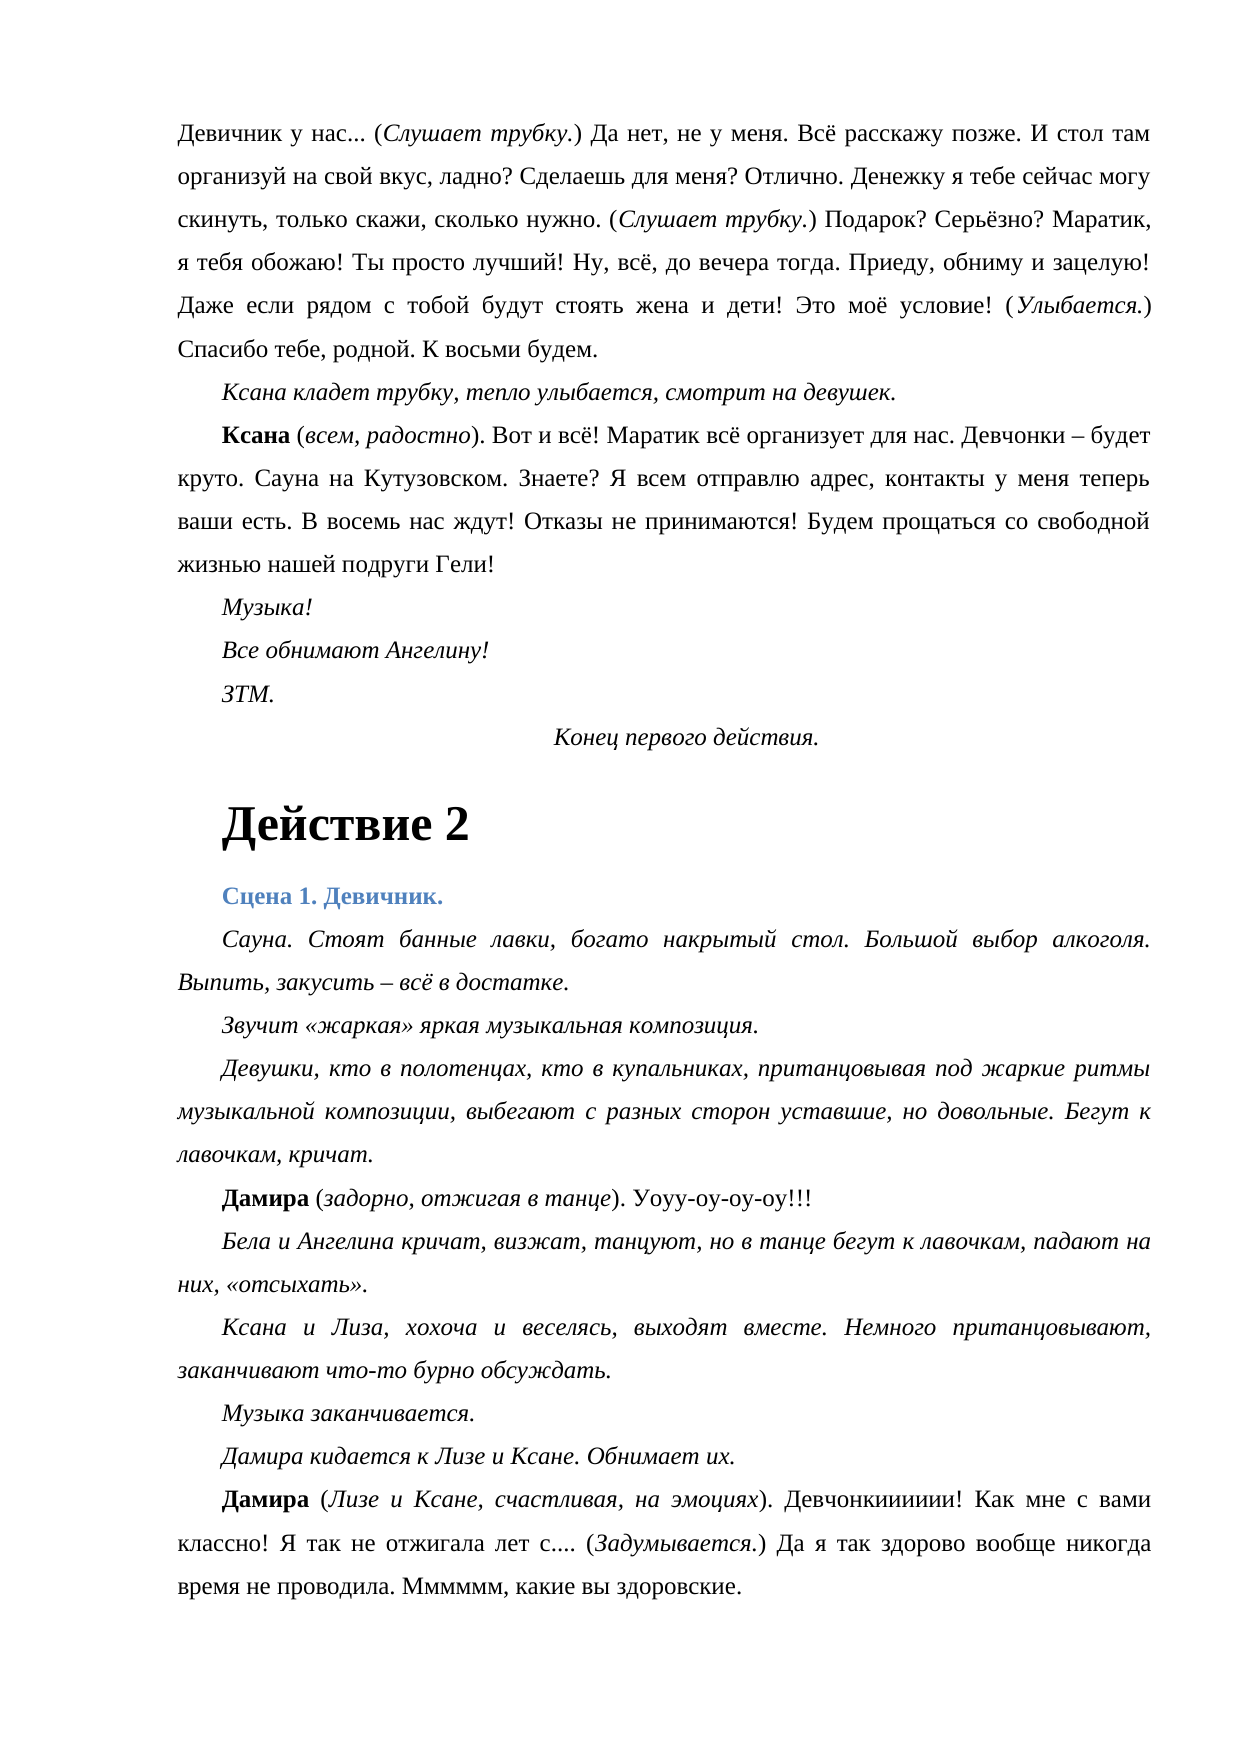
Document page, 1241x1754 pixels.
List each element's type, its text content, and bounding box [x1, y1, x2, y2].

text Сауна. Стоят банные лавки, богато накрытый стол. Большой выбор алкоголя. Выпить, закусить – всё в достатке. [177, 924, 1152, 996]
subtitle Сцена 1. Девичник. [177, 881, 1152, 909]
text Ксана (всем, радостно). Вот и всё! Маратик всё организует для нас. Девчонки – будет круто. Сауна на Кутузовском. Знаете? Я всем отправлю адрес, контакты у меня теперь ваши есть. В восемь нас ждут! Отказы не принимаются! Будем прощаться со свободной жизнью нашей подруги Гели! [177, 420, 1152, 578]
text Ксана и Лиза, хохоча и веселясь, выходят вместе. Немного пританцовывают, заканчивают что-то бурно обсуждать. [177, 1312, 1152, 1384]
text Ксана кладет трубку, тепло улыбается, смотрит на девушек. [177, 377, 1152, 406]
subtitle Действие 2 [177, 794, 1152, 852]
text Все обнимают Ангелину! [177, 636, 1152, 664]
text Конец первого действия. [177, 722, 1152, 751]
text Музыка заканчивается. [177, 1398, 1152, 1427]
text Дамира (Лизе и Ксане, счастливая, на эмоциях). Девчонкииииии! Как мне с вами классно! Я так не отжигала лет с.... (Задумывается.) Да я так здорово вообще никогда время не проводила. Мммммм, какие вы здоровские. [177, 1484, 1152, 1599]
text Музыка! [177, 592, 1152, 621]
text Бела и Ангелина кричат, визжат, танцуют, но в танце бегут к лавочкам, падают на них, «отсыхать». [177, 1226, 1152, 1298]
text Дамира кидается к Лизе и Ксане. Обнимает их. [177, 1441, 1152, 1470]
text Звучит «жаркая» яркая музыкальная композиция. [177, 1010, 1152, 1039]
text ЗТМ. [177, 679, 1152, 707]
text Дамира (задорно, отжигая в танце). Уоуу-оу-оу-оу!!! [177, 1183, 1152, 1211]
text Девушки, кто в полотенцах, кто в купальниках, пританцовывая под жаркие ритмы музыкальной композиции, выбегают с разных сторон уставшие, но довольные. Бегут к лавочкам, кричат. [177, 1053, 1152, 1168]
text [177, 118, 1152, 362]
